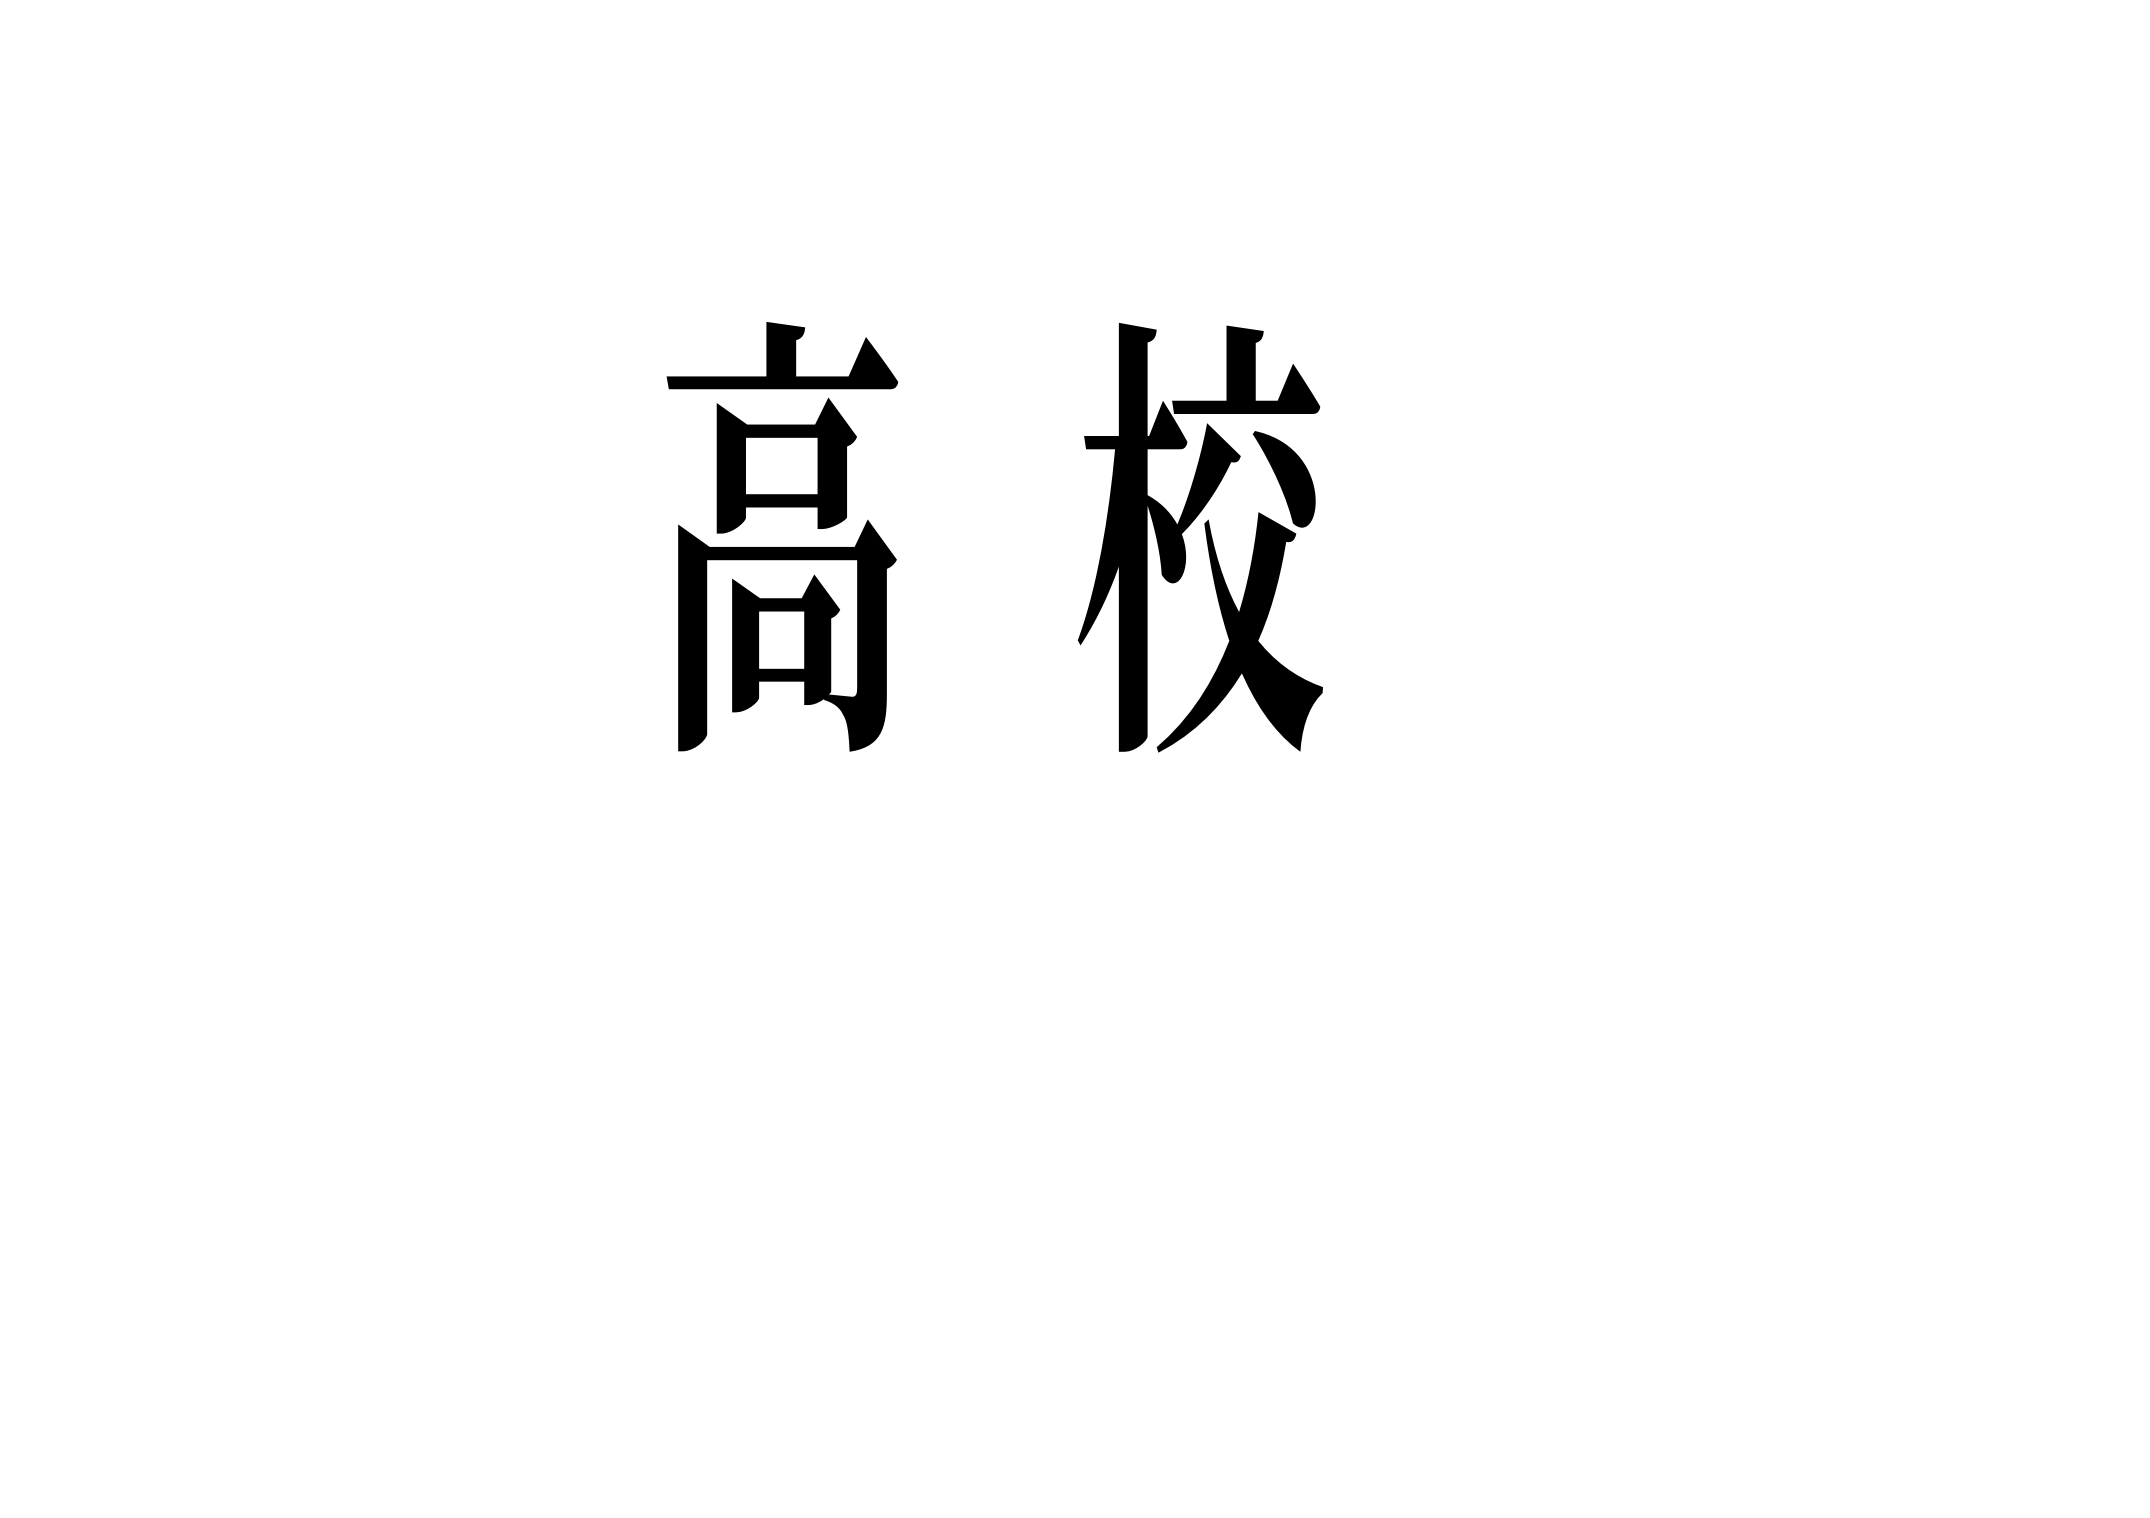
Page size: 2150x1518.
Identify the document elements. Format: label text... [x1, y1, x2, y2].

text 都立大泉高校 [133, 149, 2017, 878]
